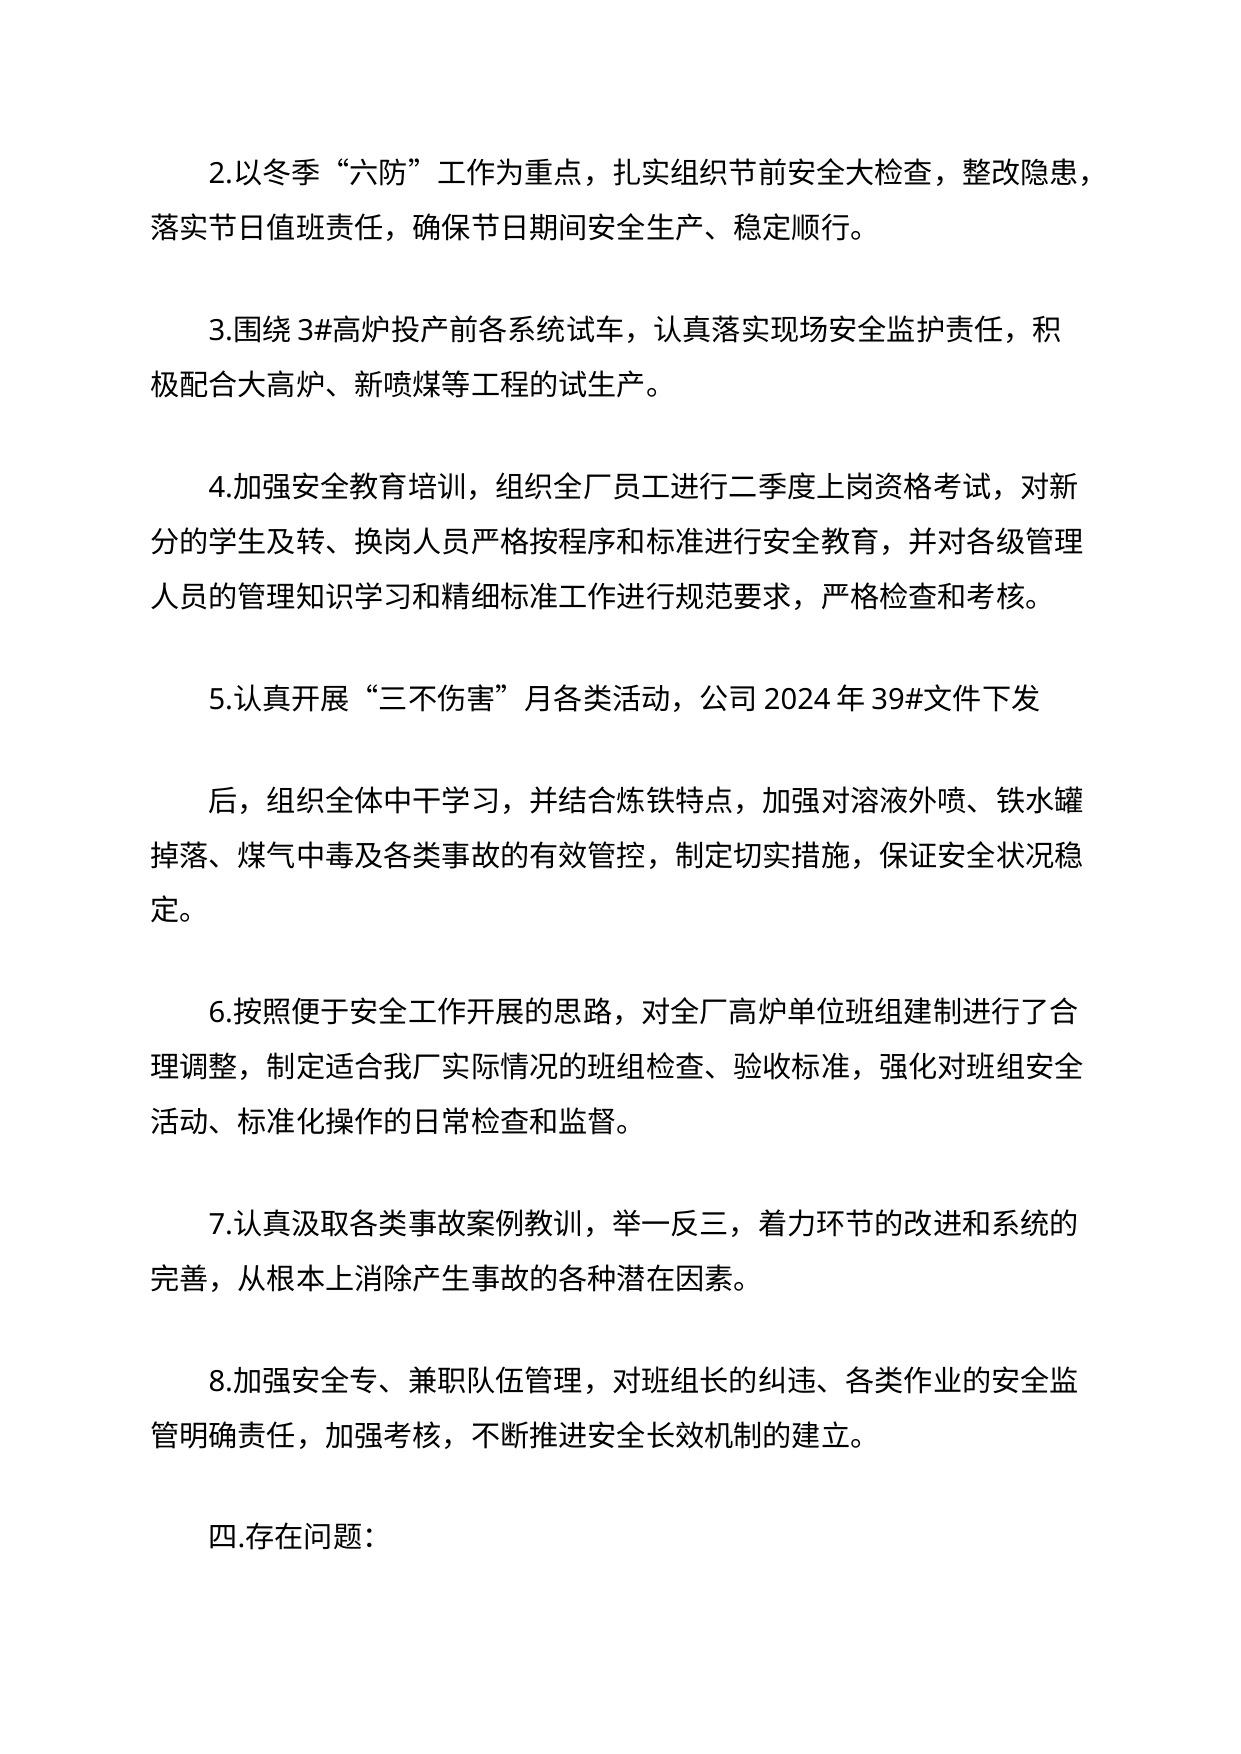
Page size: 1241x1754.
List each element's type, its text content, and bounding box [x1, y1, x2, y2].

text 3.围绕3#高炉投产前各系统试车，认真落实现场安全监护责任，积极配合大高炉、新喷煤等工程的试生产。 [150, 307, 1090, 404]
text 7.认真汲取各类事故案例教训，举一反三，着力环节的改进和系统的完善，从根本上消除产生事故的各种潜在因素。 [150, 1200, 1090, 1298]
text 4.加强安全教育培训，组织全厂员工进行二季度上岗资格考试，对新分的学生及转、换岗人员严格按程序和标准进行安全教育，并对各级管理人员的管理知识学习和精细标准工作进行规范要求，严格检查和考核。 [150, 463, 1090, 616]
text 8.加强安全专、兼职队伍管理，对班组长的纠违、各类作业的安全监管明确责任，加强考核，不断推进安全长效机制的建立。 [150, 1357, 1090, 1454]
text 四.存在问题： [150, 1514, 1090, 1556]
text 5.认真开展“三不伤害”月各类活动，公司2024年39#文件下发 [150, 675, 1090, 718]
text 6.按照便于安全工作开展的思路，对全厂高炉单位班组建制进行了合理调整，制定适合我厂实际情况的班组检查、验收标准，强化对班组安全活动、标准化操作的日常检查和监督。 [150, 989, 1090, 1141]
text 2.以冬季“六防”工作为重点，扎实组织节前安全大检查，整改隐患，落实节日值班责任，确保节日期间安全生产、稳定顺行。 [150, 150, 1090, 247]
text 后，组织全体中干学习，并结合炼铁特点，加强对溶液外喷、铁水罐掉落、煤气中毒及各类事故的有效管控，制定切实措施，保证安全状况稳定。 [150, 777, 1090, 929]
